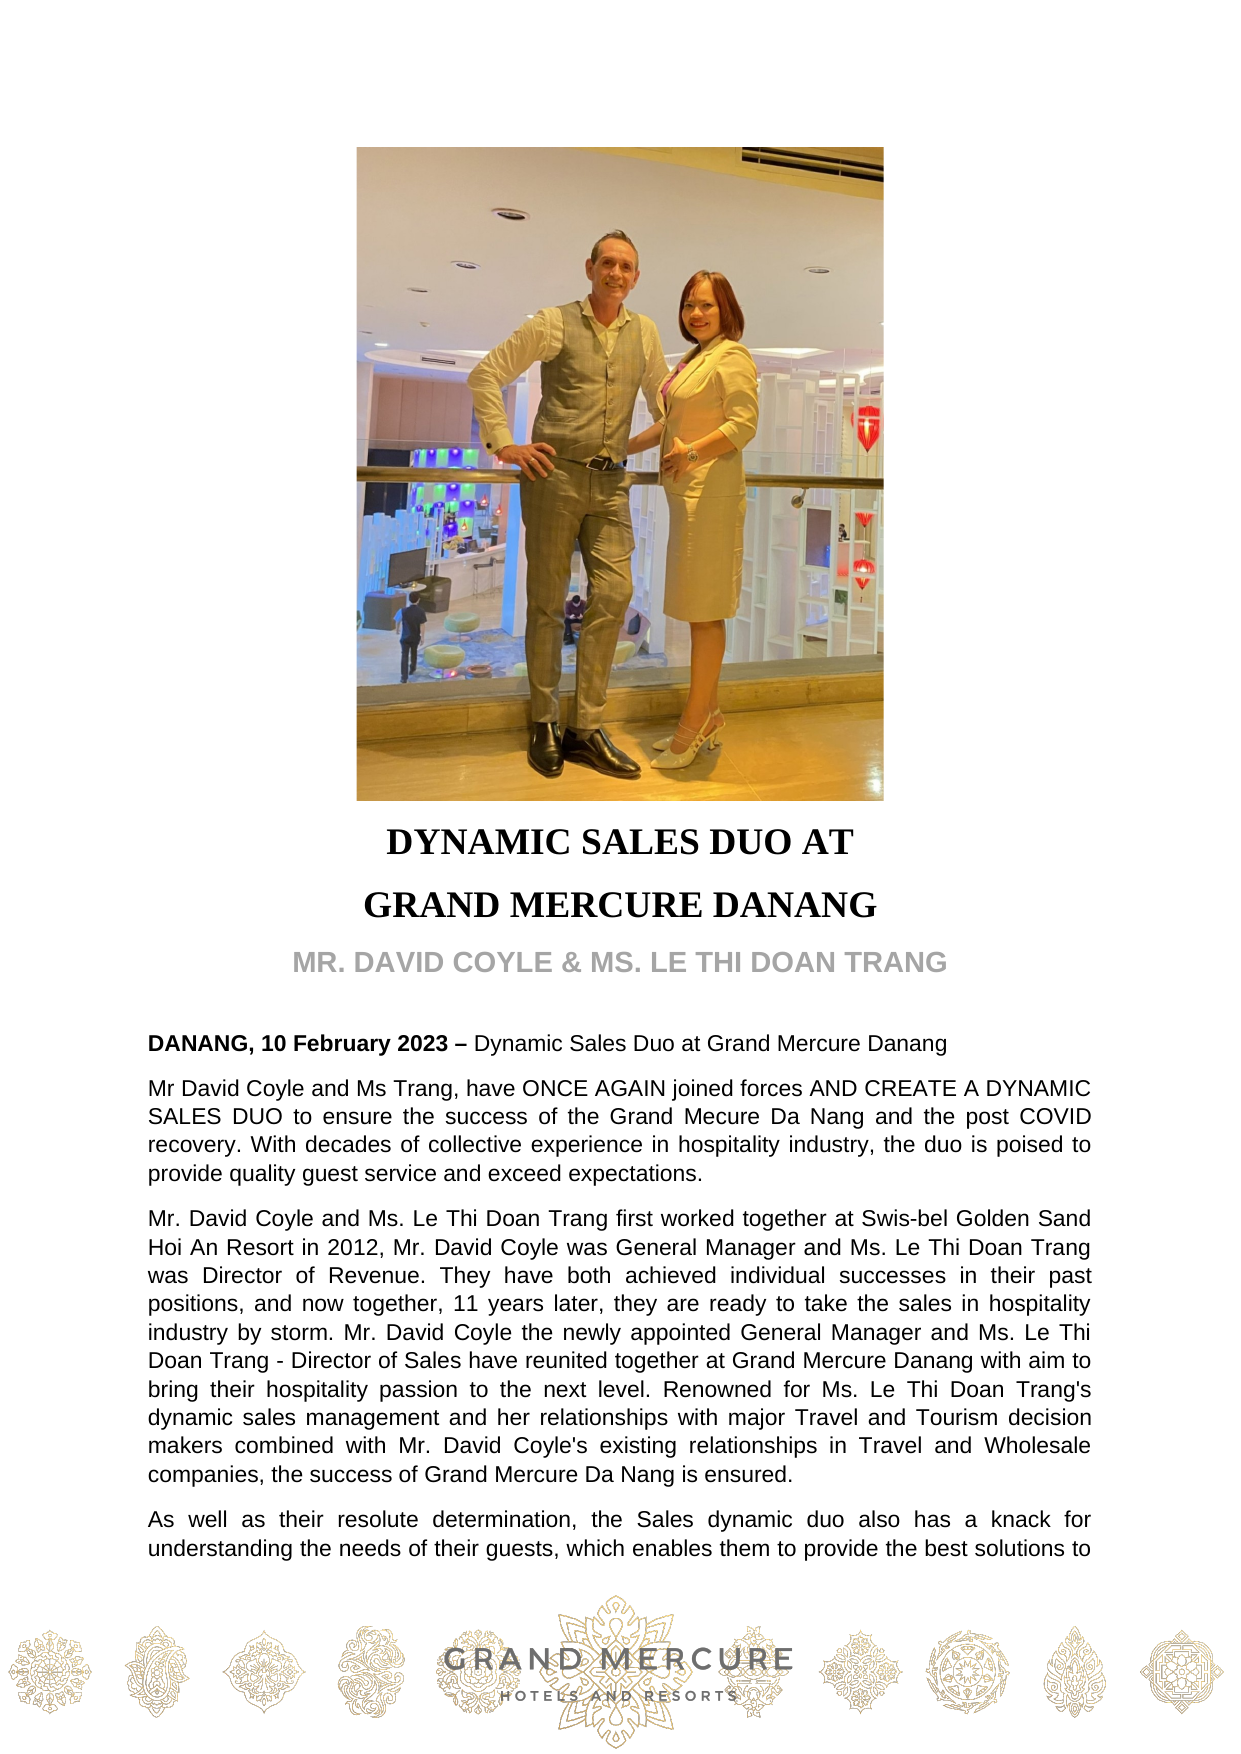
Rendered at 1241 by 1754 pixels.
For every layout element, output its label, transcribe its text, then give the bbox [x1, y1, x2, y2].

text DANANG, 10 February 2023 – Dynamic Sales Duo at Grand Mercure Danang [148, 1029, 1093, 1056]
text DYNAMIC SALES DUO AT [148, 819, 1093, 862]
text Mr. David Coyle and Ms. Le Thi Doan Trang first worked together at Swis-bel Golden Sand Hoi An Resort in 2012, Mr. David Coyle was General Manager and Ms. Le Thi Doan Trang was Director of Revenue. They have both achieved individual successes in their past positions, and now together, 11 years later, they are ready to take the sales in hospitality industry by storm. Mr. David Coyle the newly appointed General Manager and Ms. Le Thi Doan Trang - Director of Sales have reunited together at Grand Mercure Danang with aim to bring their hospitality passion to the next level. Renowned for Ms. Le Thi Doan Trang's dynamic sales management and her relationships with major Travel and Tourism decision makers combined with Mr. David Coyle's existing relationships in Travel and Wholesale companies, the success of Grand Mercure Da Nang is ensured. [148, 1205, 1093, 1487]
text GRAND MERCURE DANANG [148, 882, 1093, 925]
picture [0, 1544, 1236, 1754]
text Mr David Coyle and Ms Trang, have ONCE AGAIN joined forces AND CREATE A DYNAMIC SALES DUO to ensure the success of the Grand Mecure Da Nang and the post COVID recovery. With decades of collective experience in hospitality industry, the duo is poised to provide quality guest service and exceed expectations. [148, 1074, 1093, 1186]
text MR. DAVID COYLE & MS. LE THI DOAN TRANG [148, 946, 1093, 979]
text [148, 1506, 1093, 1561]
picture [356, 147, 884, 801]
